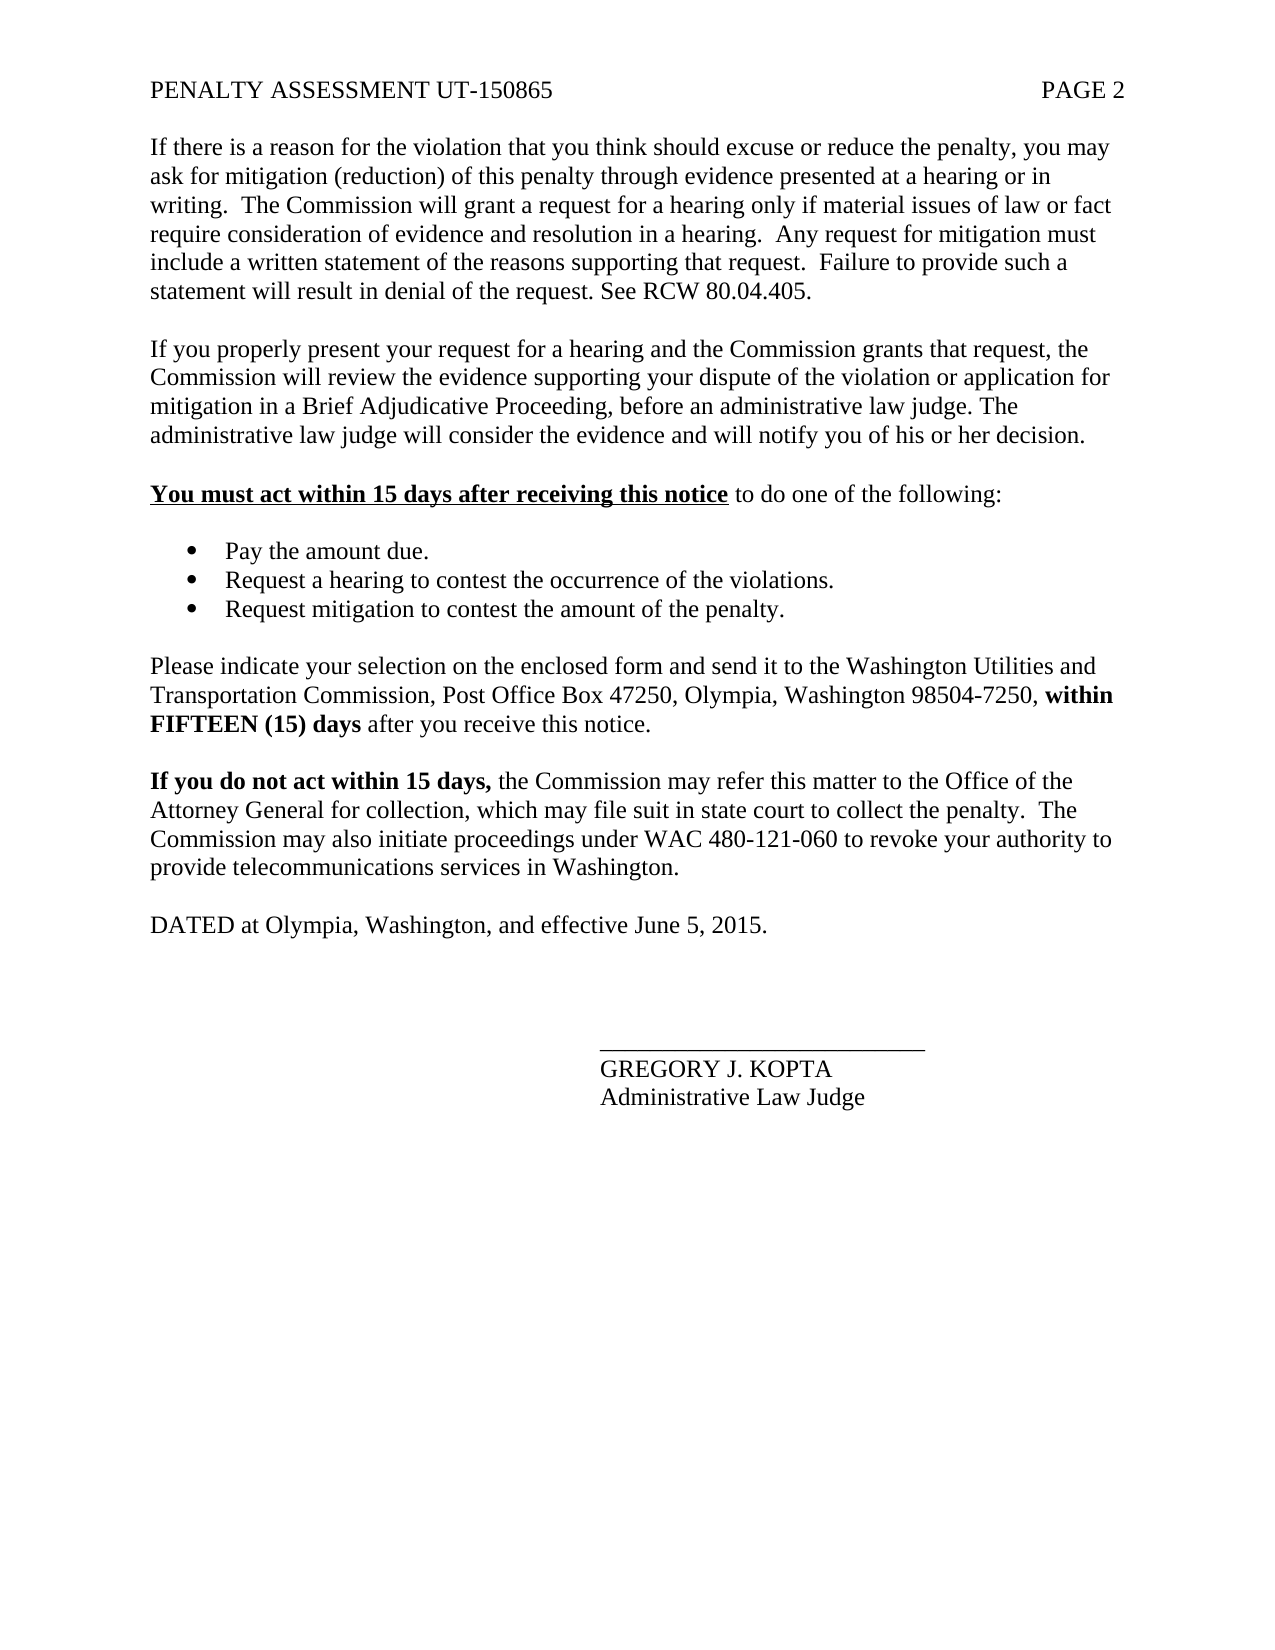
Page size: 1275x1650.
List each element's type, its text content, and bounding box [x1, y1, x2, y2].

list Pay the amount due. [187, 536, 1125, 565]
text If you properly present your request for a hearing and the Commission grants that request, the Commission will review the evidence supporting your dispute of the violation or application for mitigation in a Brief Adjudicative Proceeding, before an administrative law judge. The administrative law judge will consider the evidence and will notify you of his or her decision. [150, 334, 1125, 449]
text DATED at Olympia, Washington, and effective June 5, 2015. [150, 910, 1125, 939]
text Administrative Law Judge [525, 1082, 1125, 1111]
text __________________________ [150, 1025, 1125, 1054]
list Request a hearing to contest the occurrence of the violations. [187, 565, 1125, 594]
list Request mitigation to contest the amount of the penalty. [187, 594, 1125, 622]
text If you do not act within 15 days, the Commission may refer this matter to the Office of the Attorney General for collection, which may file suit in state court to collect the penalty. The Commission may also initiate proceedings under WAC 480-121-060 to revoke your authority to provide telecommunications services in Washington. [150, 766, 1125, 881]
text GREGORY J. KOPTA [150, 1054, 1125, 1082]
text Please indicate your selection on the enclosed form and send it to the Washington Utilities and Transportation Commission, Post Office Box 47250, Olympia, Washington 98504-7250, within FIFTEEN (15) days after you receive this notice. [150, 651, 1125, 737]
text You must act within 15 days after receiving this notice to do one of the following: [150, 479, 1125, 507]
text If there is a reason for the violation that you think should excuse or reduce the penalty, you may ask for mitigation (reduction) of this penalty through evidence presented at a hearing or in writing. The Commission will grant a request for a hearing only if material issues of law or fact require consideration of evidence and resolution in a hearing. Any request for mitigation must include a written statement of the reasons supporting that request. Failure to provide such a statement will result in denial of the request. See RCW 80.04.405. [150, 132, 1125, 305]
